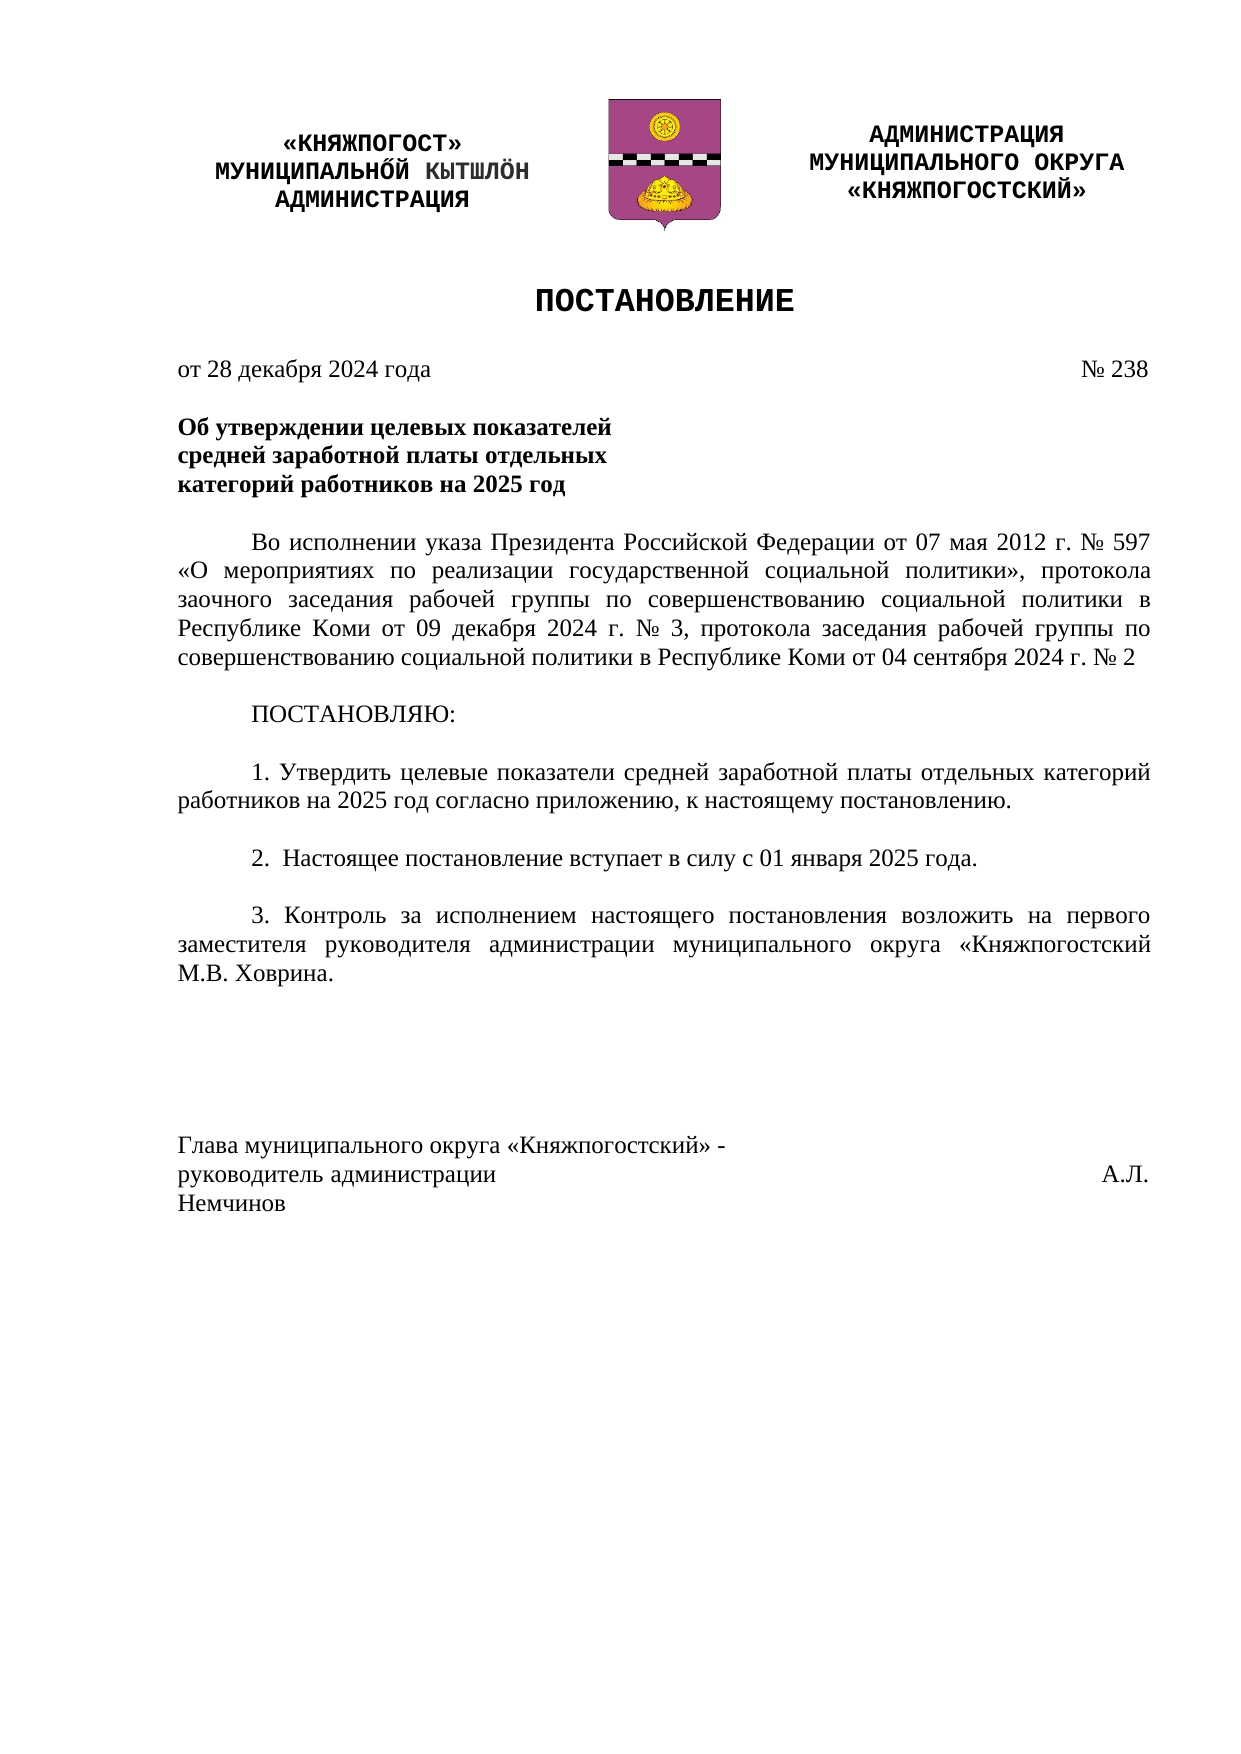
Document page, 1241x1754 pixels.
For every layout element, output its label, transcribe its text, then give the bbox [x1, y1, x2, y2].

text руководитель администрации А.Л. Немчинов [177, 1159, 1152, 1217]
picture [608, 99, 721, 231]
text 2. Настоящее постановление вступает в силу с 01 января 2025 года. [177, 843, 1152, 872]
text 3. Контроль за исполнением настоящего постановления возложить на первого заместителя руководителя администрации муниципального округа «Княжпогостский М.В. Ховрина. [177, 900, 1152, 987]
text средней заработной платы отдельных [177, 440, 1152, 469]
text ПОСТАНОВЛЯЮ: [177, 699, 1152, 728]
text Об утверждении целевых показателей [177, 412, 1152, 440]
text 1. Утвердить целевые показатели средней заработной платы отдельных категорий работников на 2025 год согласно приложению, к настоящему постановлению. [177, 757, 1152, 814]
text от 28 декабря 2024 года № 238 [177, 354, 1152, 383]
text Глава муниципального округа «Княжпогостский» - [177, 1130, 1152, 1159]
text Во исполнении указа Президента Российской Федерации от 07 мая 2012 г. № 597 «О мероприятиях по реализации государственной социальной политики», протокола заочного заседания рабочей группы по совершенствованию социальной политики в Республике Коми от 09 декабря 2024 г. № 3, протокола заседания рабочей группы по совершенствованию социальной политики в Республике Коми от 04 сентября 2024 г. № 2 [177, 527, 1152, 670]
text категорий работников на 2025 год [177, 469, 1152, 498]
subtitle ПОСТАНОВЛЕНИЕ [177, 283, 1152, 321]
